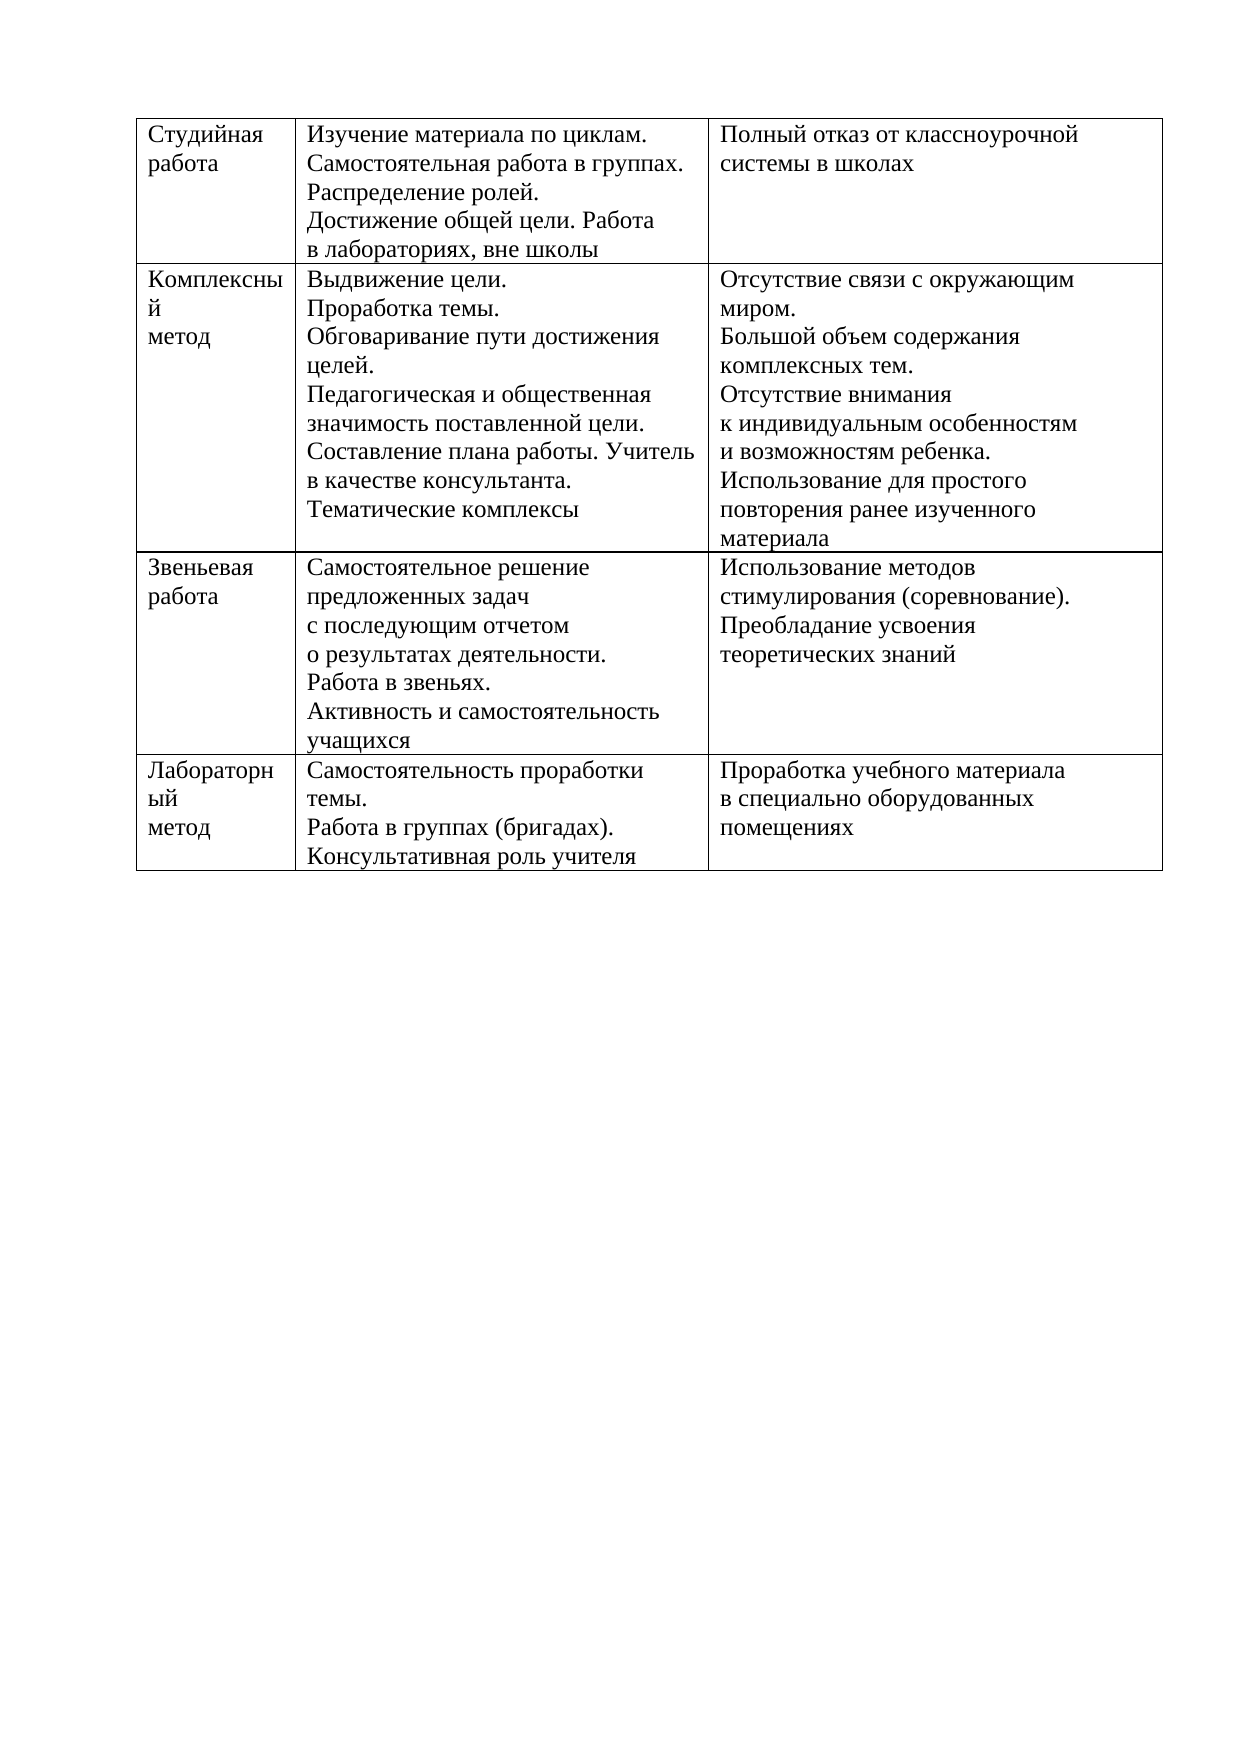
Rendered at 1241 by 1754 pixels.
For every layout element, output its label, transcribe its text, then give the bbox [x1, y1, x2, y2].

table_cell Лабораторный метод [137, 755, 295, 870]
table_cell Полный отказ от классноурочной системы в школах [709, 119, 1162, 263]
table_cell Самостоятельность проработки темы. Работа в группах (бригадах). Консультативная роль учителя [296, 755, 708, 870]
table_cell Проработка учебного материала в специально оборудованных помещениях [709, 755, 1162, 870]
table_cell Комплексный метод [137, 264, 295, 551]
table_cell Изучение материала по циклам. Самостоятельная работа в группах. Распределение ролей. Достижение общей цели. Работа в лабораториях, вне школы [296, 119, 708, 263]
table_cell Самостоятельное решение предложенных задач с последующим отчетом о результатах деятельности. Работа в звеньях. Активность и самостоятельность учащихся [296, 553, 708, 754]
table_cell Отсутствие связи с окружающим миром. Большой объем содержания комплексных тем. Отсутствие внимания к индивидуальным особенностям и возможностям ребенка. Использование для простого повторения ранее изученного материала [709, 264, 1162, 551]
table_cell Выдвижение цели. Проработка темы. Обговаривание пути достижения целей. Педагогическая и общественная значимость поставленной цели. Составление плана работы. Учитель в качестве консультанта. Тематические комплексы [296, 264, 708, 551]
table_cell Использование методов стимулирования (соревнование). Преобладание усвоения теоретических знаний [709, 553, 1162, 754]
table_cell Студийная работа [137, 119, 295, 263]
table_cell Звеньевая работа [137, 553, 295, 754]
